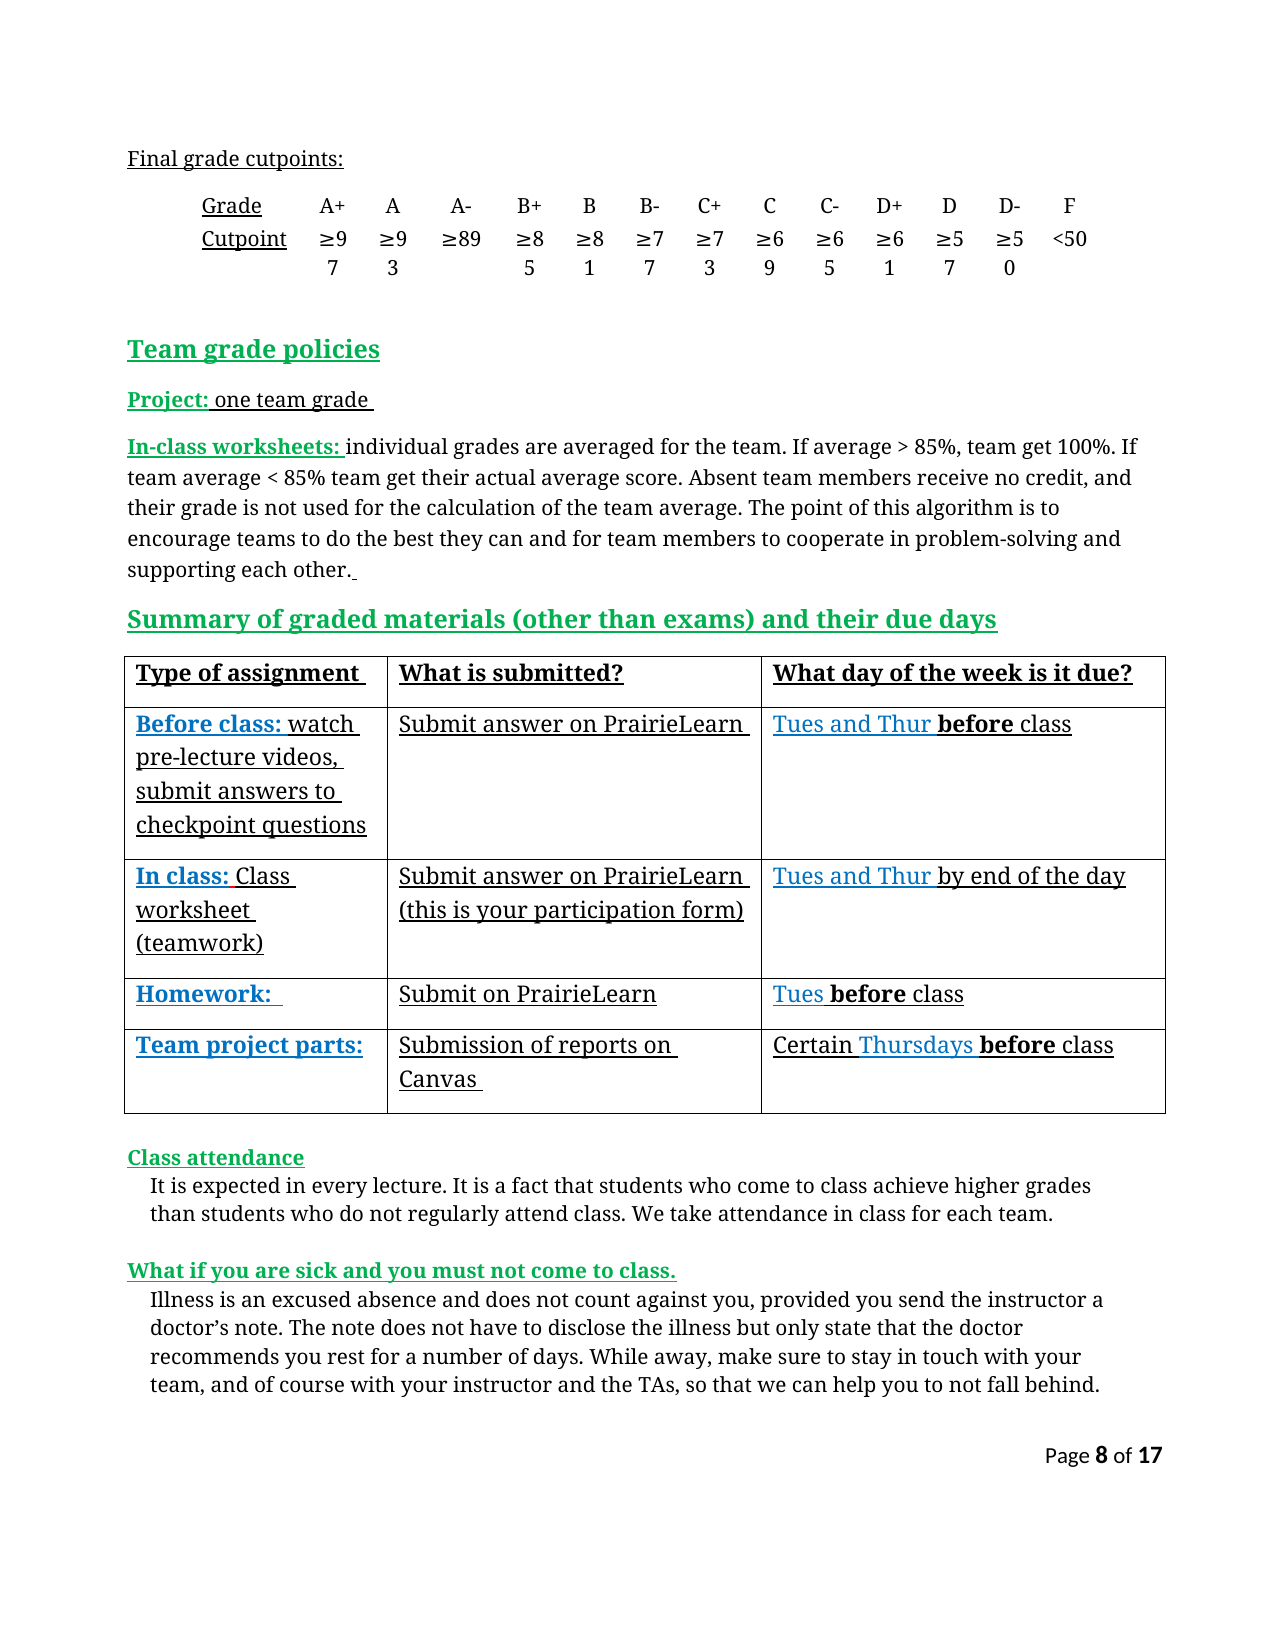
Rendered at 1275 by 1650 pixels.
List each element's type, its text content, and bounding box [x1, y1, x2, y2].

table_header C- [799, 191, 859, 224]
table_cell Submit on PrairieLearn [388, 979, 761, 1028]
table_header Type of assignment [125, 657, 387, 707]
table_header What is submitted? [388, 657, 761, 707]
text It is expected in every lecture. It is a fact that students who come to class achieve higher grades than students who do not regularly attend class. We take attendance in class for each team. [150, 1171, 1106, 1228]
table_cell Cutpoint [190, 224, 302, 281]
text Class attendance [127, 1143, 1106, 1171]
table_header A- [423, 191, 499, 224]
table_header A [363, 191, 423, 224]
table_cell ≥97 [303, 224, 363, 281]
subtitle Team grade policies [127, 332, 1162, 366]
table_cell Tues and Thur before class [762, 708, 1165, 859]
table_header B [560, 191, 619, 224]
table_cell ≥85 [499, 224, 559, 281]
table_cell Certain Thursdays before class [762, 1030, 1165, 1113]
table_cell Submission of reports on Canvas [388, 1030, 761, 1113]
table_header D- [979, 191, 1039, 224]
table_cell Tues before class [762, 979, 1165, 1028]
table_cell Submit answer on PrairieLearn [388, 708, 761, 859]
table_header A+ [303, 191, 363, 224]
table_cell ≥61 [860, 224, 919, 281]
text What if you are sick and you must not come to class. [127, 1256, 1106, 1285]
text Final grade cutpoints: [127, 144, 1162, 172]
table_cell ≥77 [620, 224, 679, 281]
text Project: one team grade [127, 385, 1162, 413]
table_cell In class: Class worksheet (teamwork) [125, 860, 387, 977]
table_cell <50 [1039, 224, 1099, 281]
table_header B- [620, 191, 679, 224]
text Illness is an excused absence and does not count against you, provided you send the instructor a doctor’s note. The note does not have to disclose the illness but only state that the doctor recommends you rest for a number of days. While away, make sure to stay in touch with your team, and of course with your instructor and the TAs, so that we can help you to not fall behind. [150, 1285, 1106, 1399]
table_cell ≥50 [979, 224, 1039, 281]
table_header F [1039, 191, 1099, 224]
table_header Grade [190, 191, 302, 224]
table_cell ≥89 [423, 224, 499, 281]
table_cell Team project parts: [125, 1030, 387, 1113]
table_header D+ [860, 191, 919, 224]
table_header C+ [679, 191, 739, 224]
table_cell ≥69 [739, 224, 799, 281]
table_cell Before class: watch pre-lecture videos, submit answers to checkpoint questions [125, 708, 387, 859]
table_header B+ [499, 191, 559, 224]
table_cell Homework: [125, 979, 387, 1028]
table_cell ≥81 [560, 224, 619, 281]
table_cell ≥57 [920, 224, 979, 281]
table_header What day of the week is it due? [762, 657, 1165, 707]
table_cell ≥65 [799, 224, 859, 281]
table_cell ≥73 [679, 224, 739, 281]
table_header C [739, 191, 799, 224]
table_cell ≥93 [363, 224, 423, 281]
table_cell Tues and Thur by end of the day [762, 860, 1165, 977]
table_header D [920, 191, 979, 224]
text In-class worksheets: individual grades are averaged for the team. If average > 85%, team get 100%. If team average < 85% team get their actual average score. Absent team members receive no credit, and their grade is not used for the calculation of the team average. The point of this algorithm is to encourage teams to do the best they can and for team members to cooperate in problem-solving and supporting each other. [127, 432, 1162, 583]
table_cell Submit answer on PrairieLearn (this is your participation form) [388, 860, 761, 977]
subtitle Summary of graded materials (other than exams) and their due days [127, 602, 1162, 636]
